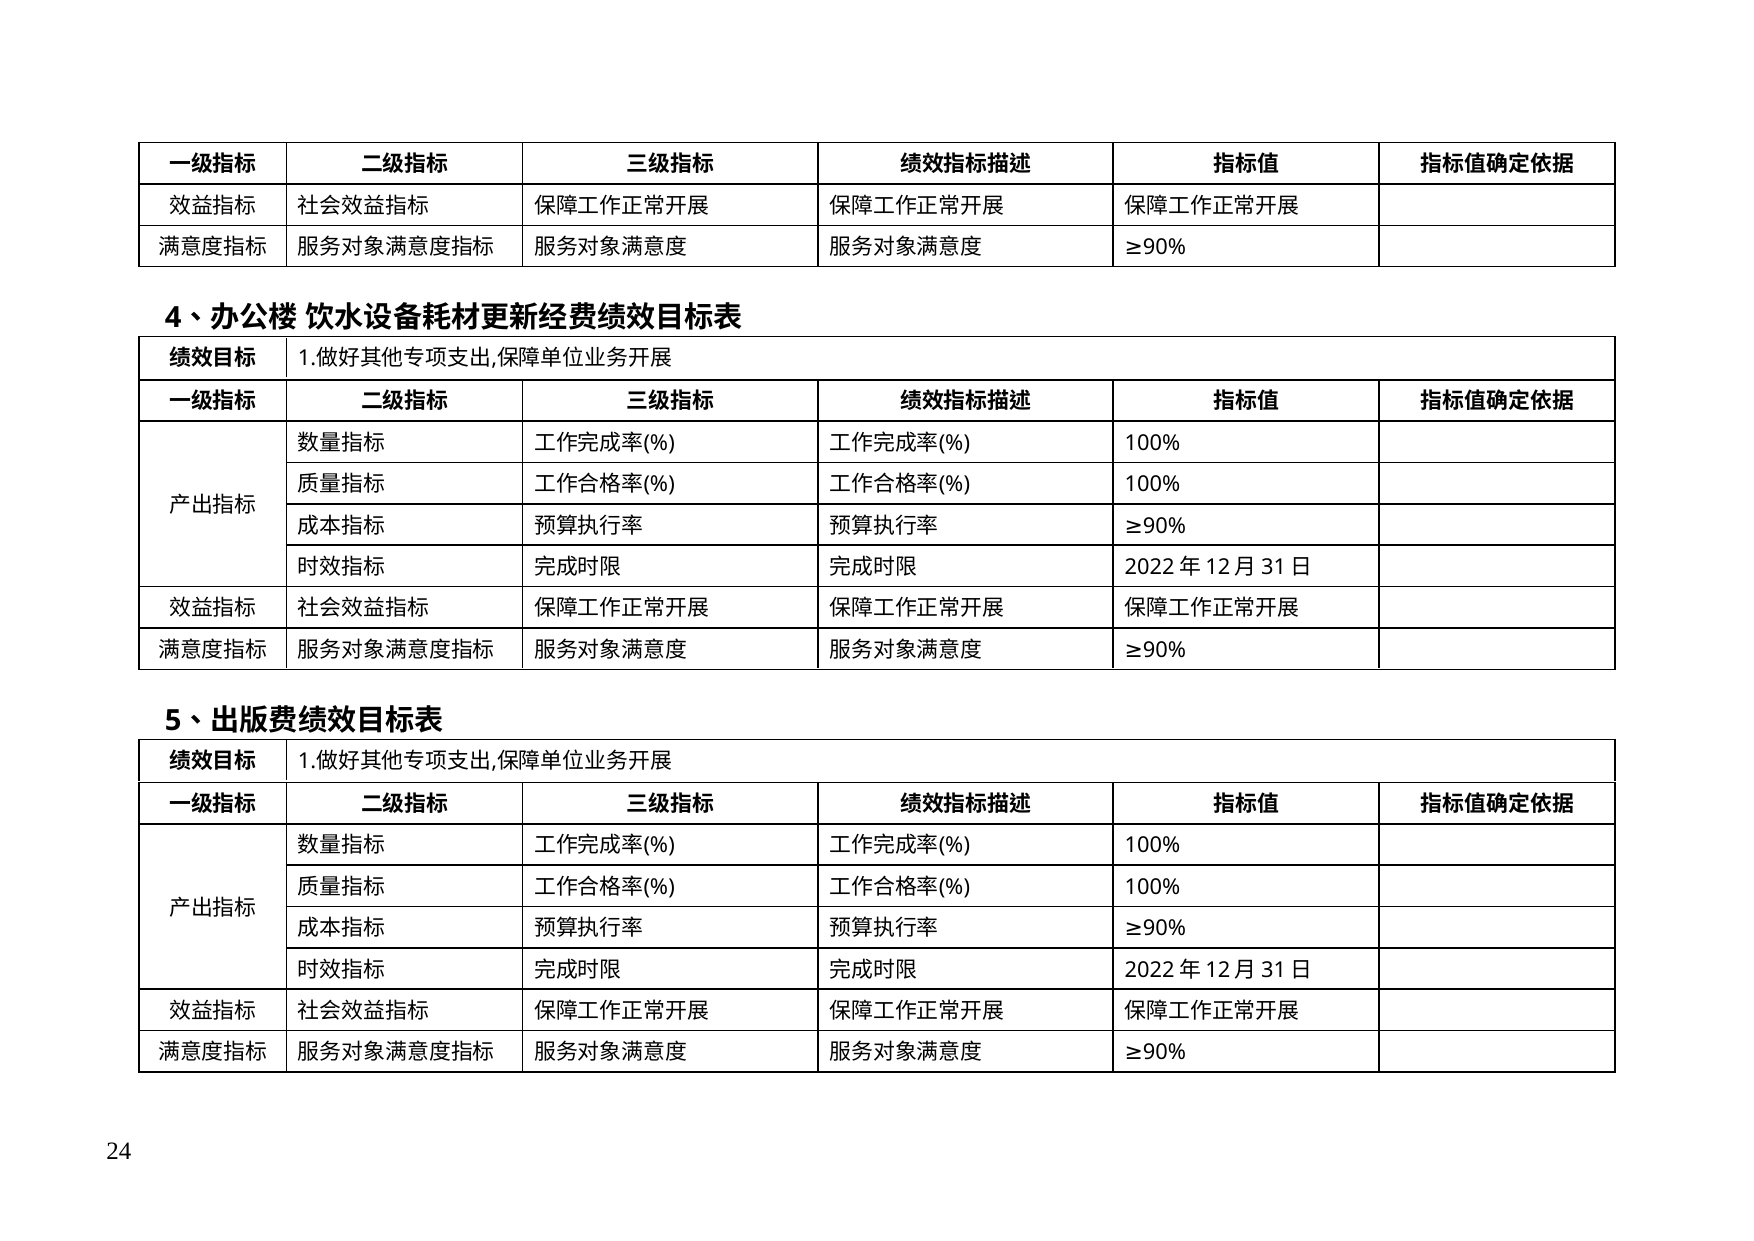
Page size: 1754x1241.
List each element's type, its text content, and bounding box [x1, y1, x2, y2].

table_cell 工作合格率(%) [819, 866, 1112, 906]
table_cell 2022年12月31日 [1114, 546, 1378, 586]
table_cell 时效指标 [287, 546, 522, 586]
table_header 绩效目标 [140, 740, 286, 780]
table_cell 满意度指标 [140, 226, 286, 266]
table_cell 社会效益指标 [287, 185, 522, 224]
table_cell 服务对象满意度 [523, 629, 817, 668]
table_header 绩效指标描述 [819, 381, 1112, 420]
table_header 一级指标 [140, 143, 286, 183]
table_header 指标值确定依据 [1380, 381, 1614, 420]
table_cell 完成时限 [819, 546, 1112, 586]
table_header 绩效指标描述 [819, 143, 1112, 183]
table_cell 保障工作正常开展 [523, 587, 817, 627]
table_cell 100% [1114, 422, 1378, 462]
table_cell 工作合格率(%) [523, 866, 817, 906]
table_cell ≥90% [1114, 907, 1378, 947]
table_cell [1380, 587, 1614, 627]
table_cell 服务对象满意度 [819, 226, 1112, 266]
table_cell 成本指标 [287, 907, 522, 947]
table_cell ≥90% [1114, 629, 1378, 668]
table_cell [1380, 1031, 1614, 1071]
table_cell 服务对象满意度 [523, 1031, 817, 1071]
table_cell 数量指标 [287, 825, 522, 864]
table_cell 质量指标 [287, 463, 522, 503]
table_cell 服务对象满意度 [819, 1031, 1112, 1071]
table_cell 2022年12月31日 [1114, 949, 1378, 988]
table_cell 完成时限 [523, 949, 817, 988]
table_cell 产出指标 [140, 422, 286, 586]
table_cell 工作完成率(%) [819, 422, 1112, 462]
table_cell 工作合格率(%) [523, 463, 817, 503]
table_cell 100% [1114, 866, 1378, 906]
table_cell 时效指标 [287, 949, 522, 988]
table_cell 社会效益指标 [287, 990, 522, 1030]
table_cell 保障工作正常开展 [1114, 587, 1378, 627]
table_cell 预算执行率 [819, 505, 1112, 544]
table_cell 社会效益指标 [287, 587, 522, 627]
table_header 三级指标 [523, 143, 817, 183]
table_header 指标值确定依据 [1380, 783, 1614, 823]
table_cell [1380, 949, 1614, 988]
table_cell 完成时限 [523, 546, 817, 586]
table_cell 服务对象满意度 [819, 629, 1112, 668]
table_cell [1380, 546, 1614, 586]
table_cell 产出指标 [140, 825, 286, 988]
table_cell 保障工作正常开展 [1114, 990, 1378, 1030]
table_cell 质量指标 [287, 866, 522, 906]
table_cell [1380, 226, 1614, 266]
table_cell ≥90% [1114, 226, 1378, 266]
table_cell [1380, 422, 1614, 462]
table_header 1.做好其他专项支出,保障单位业务开展 [287, 337, 1614, 377]
table_cell 工作合格率(%) [819, 463, 1112, 503]
table_cell 工作完成率(%) [523, 825, 817, 864]
table_cell [1380, 907, 1614, 947]
table_header 一级指标 [140, 783, 286, 823]
table_header 1.做好其他专项支出,保障单位业务开展 [287, 740, 1614, 780]
table_cell 效益指标 [140, 990, 286, 1030]
table_cell 保障工作正常开展 [523, 185, 817, 224]
table_cell 100% [1114, 825, 1378, 864]
table_cell ≥90% [1114, 1031, 1378, 1071]
table_header 三级指标 [523, 381, 817, 420]
table_cell 服务对象满意度指标 [287, 629, 522, 668]
table_cell 保障工作正常开展 [819, 587, 1112, 627]
table_cell [1380, 463, 1614, 503]
table_cell 工作完成率(%) [523, 422, 817, 462]
table_header 指标值 [1114, 143, 1378, 183]
text 4、办公楼 饮水设备耗材更新经费绩效目标表 [106, 296, 1648, 336]
table_cell 预算执行率 [819, 907, 1112, 947]
table_header 二级指标 [287, 143, 522, 183]
table_cell 数量指标 [287, 422, 522, 462]
table_cell [1380, 629, 1614, 668]
table_header 绩效指标描述 [819, 783, 1112, 823]
table_cell 完成时限 [819, 949, 1112, 988]
table_cell 工作完成率(%) [819, 825, 1112, 864]
table_cell 保障工作正常开展 [1114, 185, 1378, 224]
table_header 指标值 [1114, 783, 1378, 823]
table_cell 服务对象满意度指标 [287, 226, 522, 266]
table_cell [1380, 825, 1614, 864]
table_cell 成本指标 [287, 505, 522, 544]
table_cell 100% [1114, 463, 1378, 503]
table_cell 效益指标 [140, 587, 286, 627]
table_cell 保障工作正常开展 [523, 990, 817, 1030]
table_header 三级指标 [523, 783, 817, 823]
table_header 指标值确定依据 [1380, 143, 1614, 183]
table_header 二级指标 [287, 381, 522, 420]
table_header 一级指标 [140, 381, 286, 420]
table_cell [1380, 505, 1614, 544]
table_cell [1380, 990, 1614, 1030]
table_cell 满意度指标 [140, 1031, 286, 1071]
table_cell [1380, 866, 1614, 906]
table_cell 保障工作正常开展 [819, 185, 1112, 224]
table_cell 效益指标 [140, 185, 286, 224]
text 5、出版费绩效目标表 [106, 699, 1648, 738]
table_cell ≥90% [1114, 505, 1378, 544]
table_cell 保障工作正常开展 [819, 990, 1112, 1030]
table_cell 满意度指标 [140, 629, 286, 668]
table_header 绩效目标 [140, 337, 286, 377]
table_header 指标值 [1114, 381, 1378, 420]
table_cell 预算执行率 [523, 907, 817, 947]
table_cell [1380, 185, 1614, 224]
table_cell 服务对象满意度指标 [287, 1031, 522, 1071]
table_header 二级指标 [287, 783, 522, 823]
table_cell 服务对象满意度 [523, 226, 817, 266]
table_cell 预算执行率 [523, 505, 817, 544]
